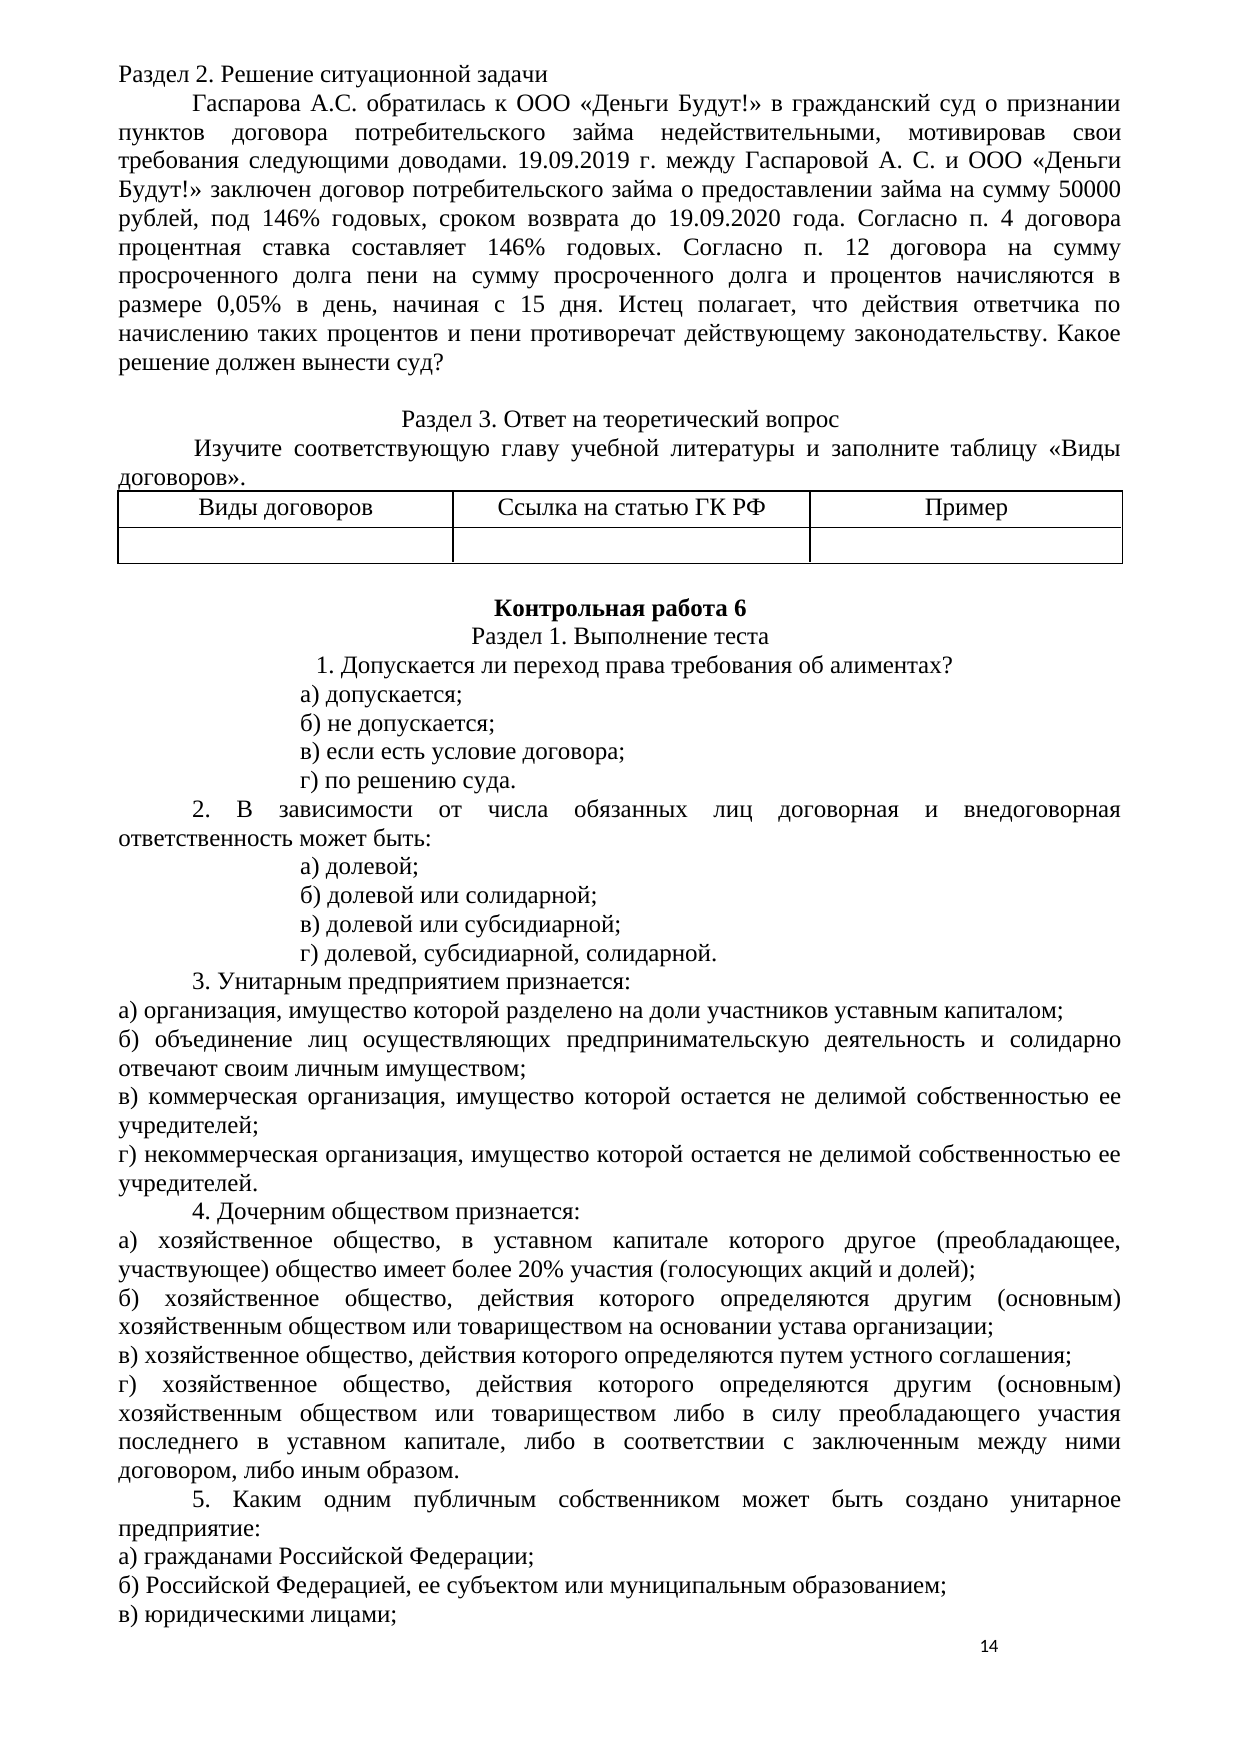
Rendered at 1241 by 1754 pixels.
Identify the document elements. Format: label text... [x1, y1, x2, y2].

table_cell [454, 528, 809, 562]
text б) Российской Федерацией, ее субъектом или муниципальным образованием; [118, 1570, 1122, 1599]
text 3. Унитарным предприятием признается: [118, 966, 1122, 995]
text г) хозяйственное общество, действия которого определяются другим (основным) хозяйственным обществом или товариществом либо в силу преобладающего участия последнего в уставном капитале, либо в соответствии с заключенным между ними договором, либо иным образом. [118, 1369, 1122, 1484]
text в) если есть условие договора; [242, 736, 1152, 765]
table_cell [811, 526, 1122, 562]
text Раздел 3. Ответ на теоретический вопрос [118, 404, 1122, 433]
text в) коммерческая организация, имущество которой остается не делимой собственностью ее учредителей; [118, 1081, 1122, 1139]
text б) хозяйственное общество, действия которого определяются другим (основным) хозяйственным обществом или товариществом на основании устава организации; [118, 1283, 1122, 1340]
table_cell [119, 528, 452, 562]
text б) объединение лиц осуществляющих предпринимательскую деятельность и солидарно отвечают своим личным имуществом; [118, 1024, 1122, 1081]
text а) допускается; [242, 679, 1152, 708]
text 5. Каким одним публичным собственником может быть создано унитарное предприятие: [118, 1484, 1122, 1541]
table_header Виды договоров [119, 492, 452, 526]
text 2. В зависимости от числа обязанных лиц договорная и внедоговорная ответственность может быть: [118, 794, 1122, 851]
text Раздел 1. Выполнение теста [118, 621, 1122, 650]
text 1. Допускается ли переход права требования об алиментах? [242, 650, 1152, 679]
table_header Ссылка на статью ГК РФ [454, 492, 809, 526]
text г) долевой, субсидиарной, солидарной. [242, 938, 1152, 966]
text в) долевой или субсидиарной; [242, 909, 1152, 938]
text а) гражданами Российской Федерации; [118, 1541, 1122, 1570]
text в) хозяйственное общество, действия которого определяются путем устного соглашения; [118, 1340, 1122, 1369]
text б) долевой или солидарной; [242, 880, 1152, 909]
text г) некоммерческая организация, имущество которой остается не делимой собственностью ее учредителей. [118, 1139, 1122, 1196]
text Изучите соответствующую главу учебной литературы и заполните таблицу «Виды договоров». [118, 433, 1122, 490]
text б) не допускается; [242, 708, 1152, 736]
text 4. Дочерним обществом признается: [118, 1196, 1122, 1225]
table_header Пример [811, 492, 1122, 526]
text а) хозяйственное общество, в уставном капитале которого другое (преобладающее, участвующее) общество имеет более 20% участия (голосующих акций и долей); [118, 1225, 1122, 1283]
text в) юридическими лицами; [118, 1599, 1122, 1628]
text Контрольная работа 6 [118, 593, 1122, 621]
text а) долевой; [242, 851, 1152, 880]
text а) организация, имущество которой разделено на доли участников уставным капиталом; [118, 995, 1122, 1024]
text Гаспарова А.С. обратилась к ООО «Деньги Будут!» в гражданский суд о признании пунктов договора потребительского займа недействительными, мотивировав свои требования следующими доводами. 19.09.2019 г. между Гаспаровой А. С. и ООО «Деньги Будут!» заключен договор потребительского займа о предоставлении займа на сумму 50000 рублей, под 146% годовых, сроком возврата до 19.09.2020 года. Согласно п. 4 договора процентная ставка составляет 146% годовых. Согласно п. 12 договора на сумму просроченного долга пени на сумму просроченного долга и процентов начисляются в размере 0,05% в день, начиная с 15 дня. Истец полагает, что действия ответчика по начислению таких процентов и пени противоречат действующему законодательству. Какое решение должен вынести суд? [118, 88, 1122, 375]
text г) по решению суда. [242, 765, 1152, 794]
text Раздел 2. Решение ситуационной задачи [118, 59, 1122, 88]
